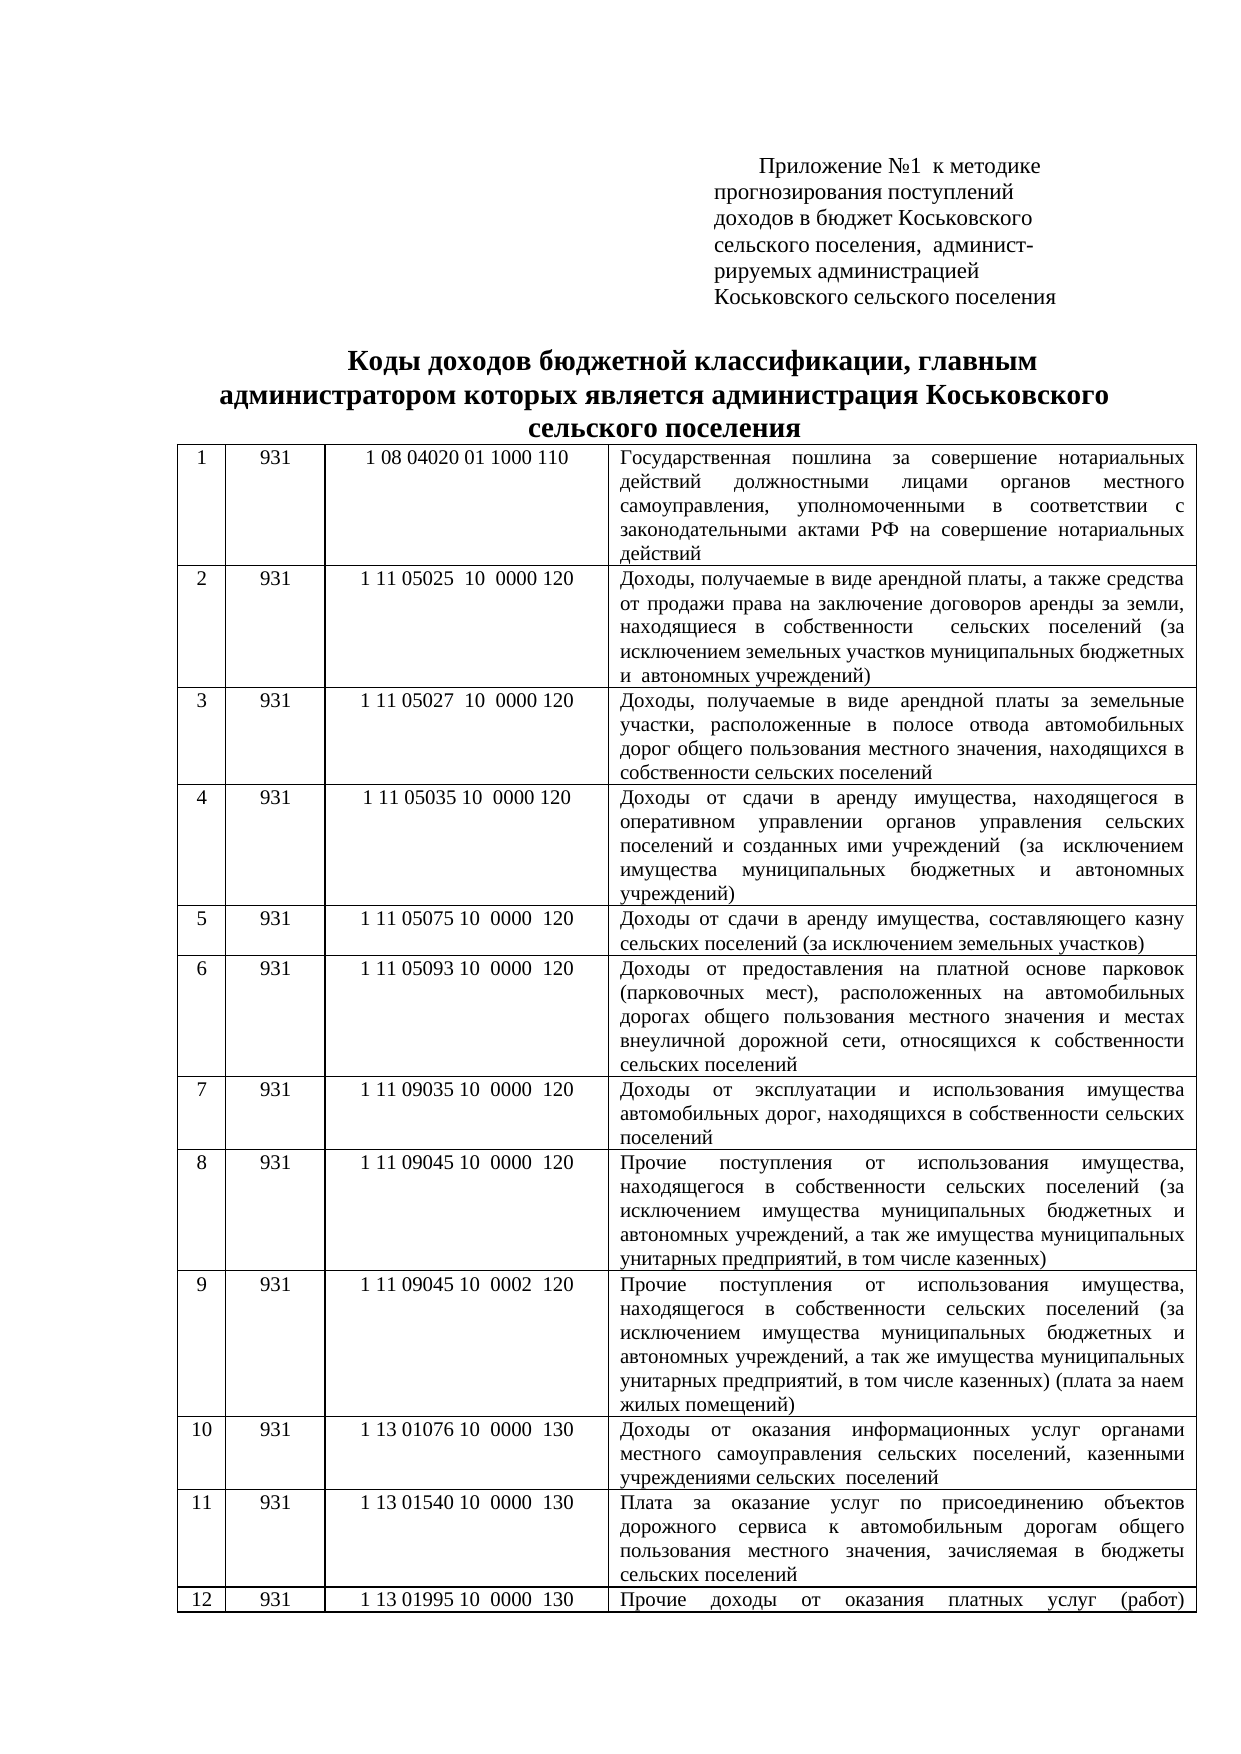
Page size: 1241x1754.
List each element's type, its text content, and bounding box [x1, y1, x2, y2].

table_cell 931 [226, 1588, 324, 1611]
table_header 931 [226, 445, 324, 565]
text рируемых администрацией [177, 257, 1152, 283]
table_cell 931 [226, 566, 324, 687]
table_header 1 08 04020 01 1000 110 [326, 445, 608, 565]
table_cell 4 [178, 785, 225, 905]
table_cell Доходы, получаемые в виде арендной платы, а также средства от продажи права на заключение договоров аренды за земли, находящиеся в собственности сельских поселений (за исключением земельных участков муниципальных бюджетных и автономных учреждений) [609, 566, 1196, 687]
table_cell Прочие поступления от использования имущества, находящегося в собственности сельских поселений (за исключением имущества муниципальных бюджетных и автономных учреждений, а так же имущества муниципальных унитарных предприятий, в том числе казенных) (плата за наем жилых помещений) [609, 1271, 1196, 1416]
table_cell 931 [226, 956, 324, 1076]
text Коськовского сельского поселения [177, 283, 1152, 310]
table_cell Доходы, получаемые в виде арендной платы за земельные участки, расположенные в полосе отвода автомобильных дорог общего пользования местного значения, находящихся в собственности сельских поселений [609, 688, 1196, 784]
table_cell 1 11 05093 10 0000 120 [326, 956, 608, 1076]
table_cell Прочие поступления от использования имущества, находящегося в собственности сельских поселений (за исключением имущества муниципальных бюджетных и автономных учреждений, а так же имущества муниципальных унитарных предприятий, в том числе казенных) [609, 1150, 1196, 1270]
table_cell Доходы от эксплуатации и использования имущества автомобильных дорог, находящихся в собственности сельских поселений [609, 1077, 1196, 1149]
table_cell 8 [178, 1150, 225, 1270]
table_cell 7 [178, 1077, 225, 1149]
text доходов в бюджет Коськовского [177, 204, 1152, 231]
table_header Государственная пошлина за совершение нотариальных действий должностными лицами органов местного самоуправления, уполномоченными в соответствии с законодательными актами РФ на совершение нотариальных действий [609, 445, 1196, 565]
table_cell 931 [226, 1271, 324, 1416]
table_cell 931 [226, 1077, 324, 1149]
table_cell 1 13 01076 10 0000 130 [326, 1417, 608, 1489]
table_cell 931 [226, 785, 324, 905]
table_header 1 [178, 445, 225, 565]
table_cell 9 [178, 1271, 225, 1416]
table_cell 931 [226, 1417, 324, 1489]
table_cell 1 11 05035 10 0000 120 [326, 785, 608, 905]
text Коды доходов бюджетной классификации, главным администратором которых является администрация Коськовского сельского поселения [177, 343, 1152, 444]
table_cell 931 [226, 688, 324, 784]
table_cell 931 [226, 1490, 324, 1586]
table_cell 1 11 05025 10 0000 120 [326, 566, 608, 687]
table_cell Плата за оказание услуг по присоединению объектов дорожного сервиса к автомобильным дорогам общего пользования местного значения, зачисляемая в бюджеты сельских поселений [609, 1490, 1196, 1586]
table_cell Доходы от предоставления на платной основе парковок (парковочных мест), расположенных на автомобильных дорогах общего пользования местного значения и местах внеуличной дорожной сети, относящихся к собственности сельских поселений [609, 956, 1196, 1076]
table_cell 1 11 09045 10 0000 120 [326, 1150, 608, 1270]
table_cell 1 11 05075 10 0000 120 [326, 906, 608, 954]
table_cell 1 11 09035 10 0000 120 [326, 1077, 608, 1149]
table_cell 1 13 01540 10 0000 130 [326, 1490, 608, 1586]
table_cell 5 [178, 906, 225, 954]
table_cell Доходы от оказания информационных услуг органами местного самоуправления сельских поселений, казенными учреждениями сельских поселений [609, 1417, 1196, 1489]
table_cell Доходы от сдачи в аренду имущества, составляющего казну сельских поселений (за исключением земельных участков) [609, 906, 1196, 954]
text прогнозирования поступлений [177, 178, 1152, 204]
table_cell 11 [178, 1490, 225, 1586]
table_cell 1 11 05027 10 0000 120 [326, 688, 608, 784]
table_cell 931 [226, 1150, 324, 1270]
table_cell 1 11 09045 10 0002 120 [326, 1271, 608, 1416]
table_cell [326, 1588, 608, 1611]
table_cell 12 [178, 1588, 225, 1611]
table_cell Доходы от сдачи в аренду имущества, находящегося в оперативном управлении органов управления сельских поселений и созданных ими учреждений (за исключением имущества муниципальных бюджетных и автономных учреждений) [609, 785, 1196, 905]
table_cell 2 [178, 566, 225, 687]
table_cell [609, 1588, 1196, 1611]
table_cell 931 [226, 906, 324, 954]
text сельского поселения, админист- [177, 231, 1152, 257]
table_cell 3 [178, 688, 225, 784]
text Приложение №1 к методике [177, 152, 1152, 178]
table_cell 6 [178, 956, 225, 1076]
table_cell 10 [178, 1417, 225, 1489]
